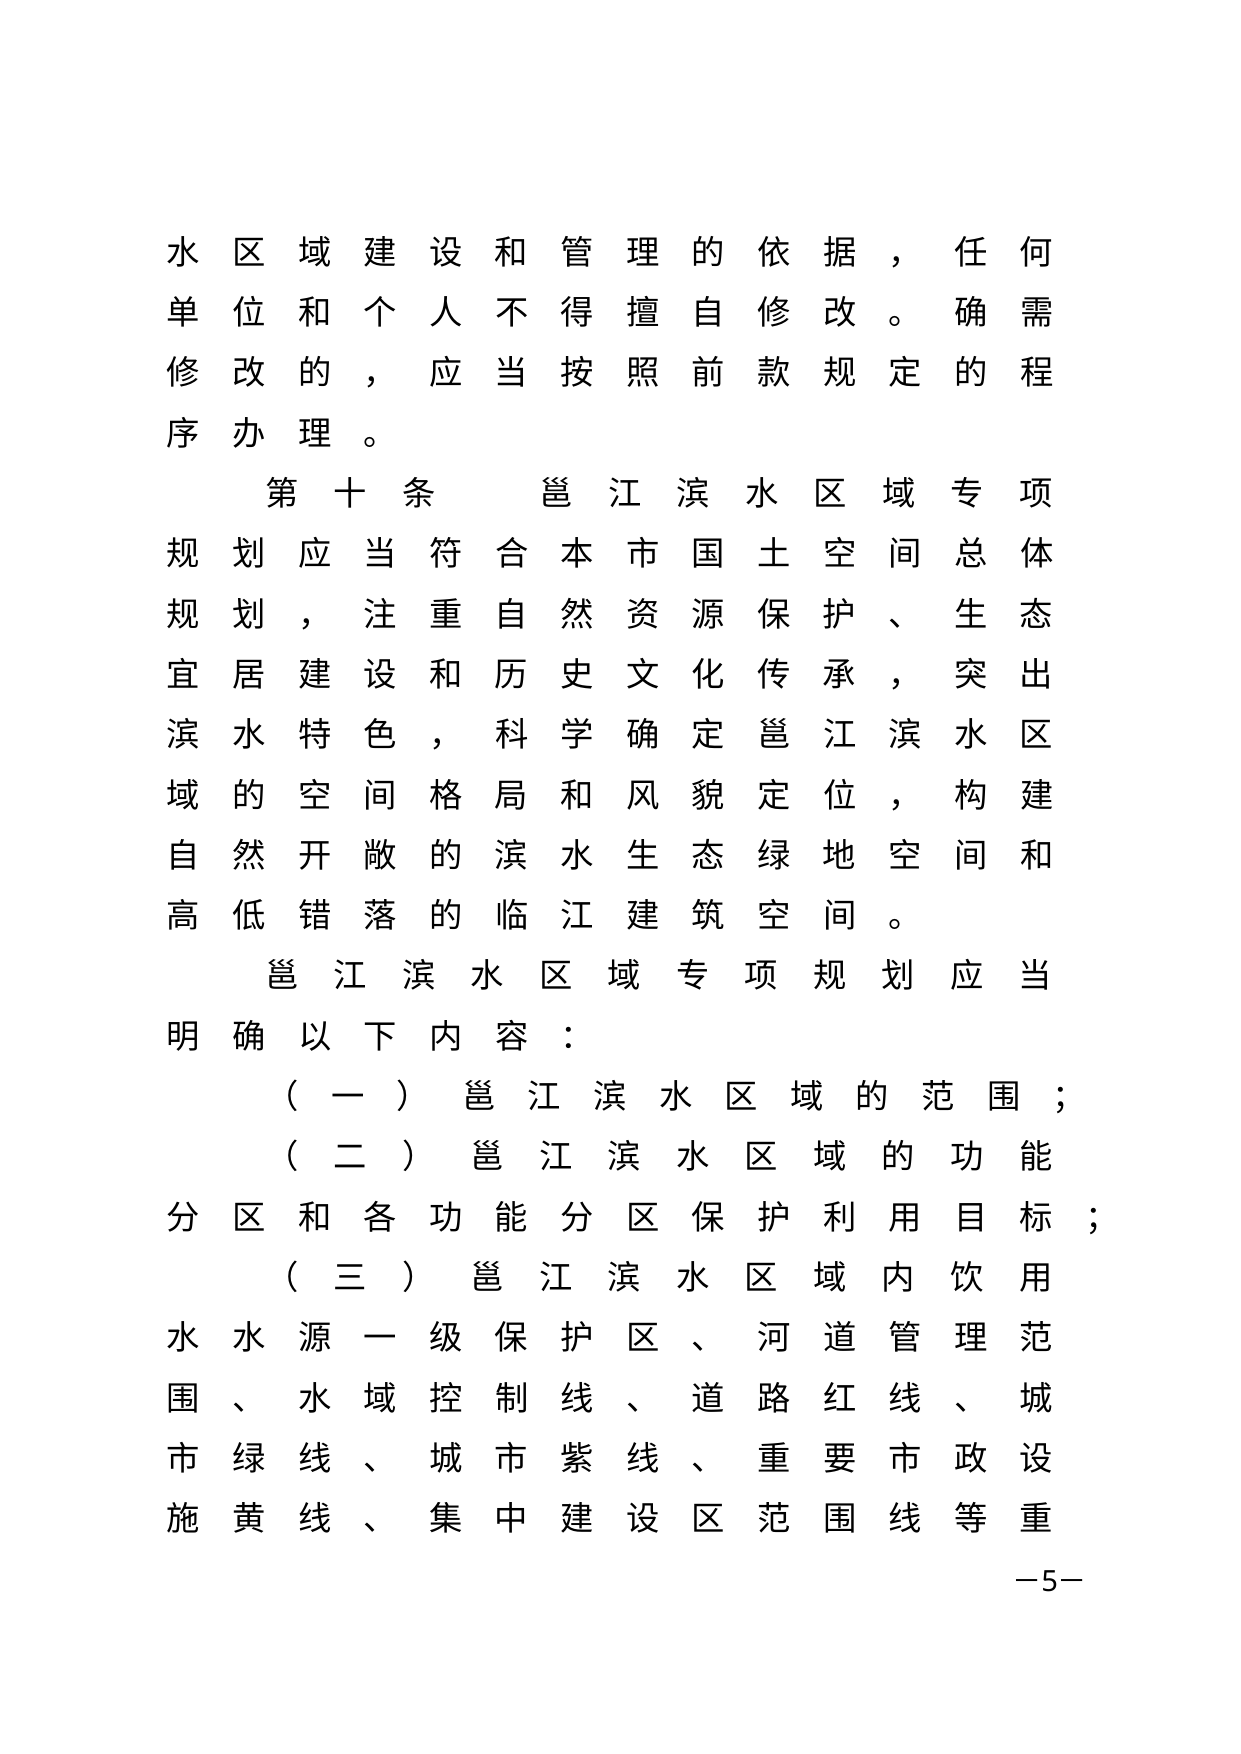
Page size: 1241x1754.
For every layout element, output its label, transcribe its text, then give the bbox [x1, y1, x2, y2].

text 经批准的专项规划是邕江滨水区域建设和管理的依据，任何单位和个人不得擅自修改。确需修改的，应当按照前款规定的程序办理。 [167, 219, 1085, 461]
text （二）邕江滨水区域的功能分区和各功能分区保护利用目标； [167, 1124, 1085, 1245]
text （一）邕江滨水区域的范围； [167, 1064, 1085, 1124]
text 第十条 邕江滨水区域专项规划应当符合本市国土空间总体规划，注重自然资源保护、生态宜居建设和历史文化传承，突出滨水特色，科学确定邕江滨水区域的空间格局和风貌定位，构建自然开敞的滨水生态绿地空间和高低错落的临江建筑空间。 [167, 461, 1085, 943]
text 邕江滨水区域专项规划应当明确以下内容： [167, 943, 1085, 1064]
text （三）邕江滨水区域内饮用水水源一级保护区、河道管理范围、水域控制线、道路红线、城市绿线、城市紫线、重要市政设施黄线、集中建设区范围线等重要控制区（线）及其管控要求； [167, 1245, 1085, 1546]
